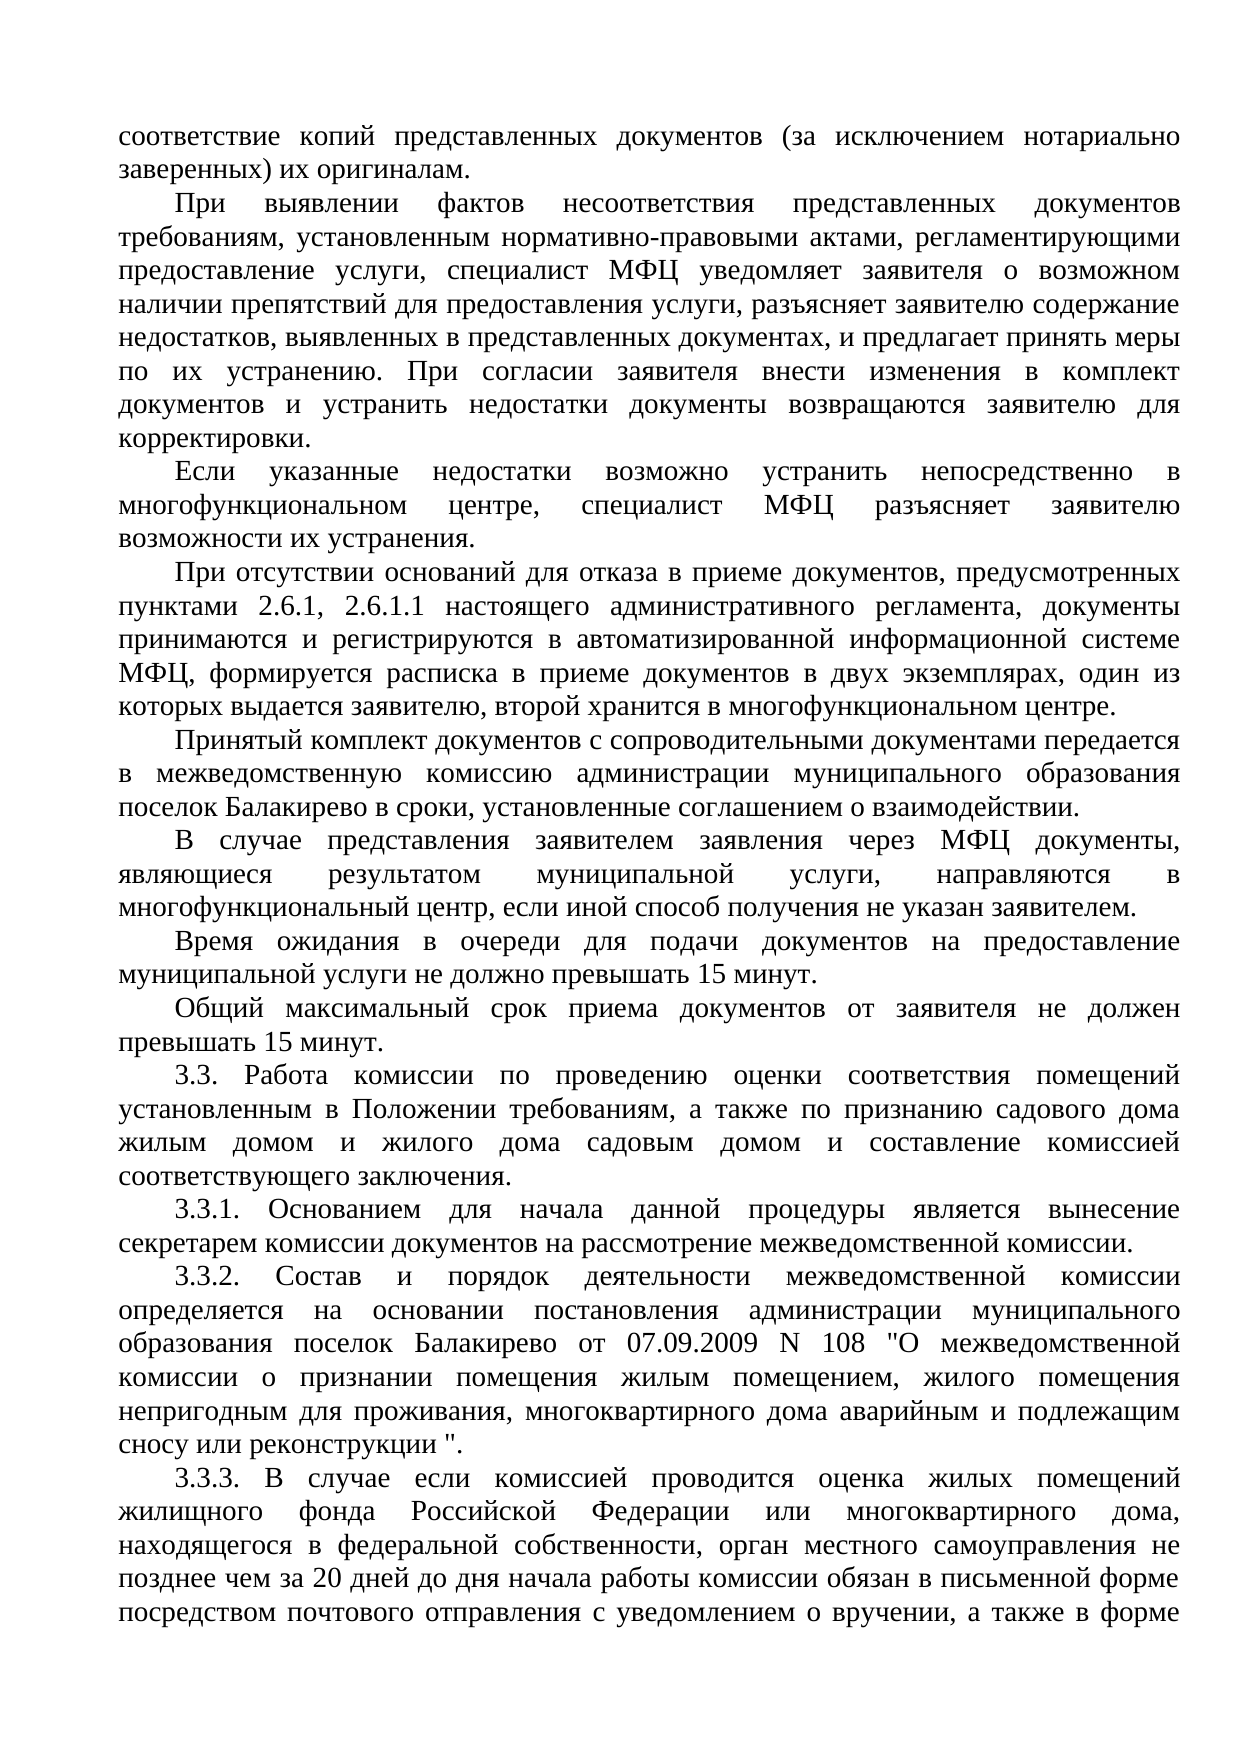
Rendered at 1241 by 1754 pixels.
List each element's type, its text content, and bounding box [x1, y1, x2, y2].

text 3.3.2. Состав и порядок деятельности межведомственной комиссии определяется на основании постановления администрации муниципального образования поселок Балакирево от 07.09.2009 N 108 "О межведомственной комиссии о признании помещения жилым помещением, жилого помещения непригодным для проживания, многоквартирного дома аварийным и подлежащим сносу или реконструкции ". [118, 1258, 1181, 1460]
text При отсутствии оснований для отказа в приеме документов, предусмотренных пунктами 2.6.1, 2.6.1.1 настоящего административного регламента, документы принимаются и регистрируются в автоматизированной информационной системе МФЦ, формируется расписка в приеме документов в двух экземплярах, один из которых выдается заявителю, второй хранится в многофункциональном центре. [118, 554, 1181, 722]
text При выявлении фактов несоответствия представленных документов требованиям, установленным нормативно-правовыми актами, регламентирующими предоставление услуги, специалист МФЦ уведомляет заявителя о возможном наличии препятствий для предоставления услуги, разъясняет заявителю содержание недостатков, выявленных в представленных документах, и предлагает принять меры по их устранению. При согласии заявителя внести изменения в комплект документов и устранить недостатки документы возвращаются заявителю для корректировки. [118, 185, 1181, 453]
text Время ожидания в очереди для подачи документов на предоставление муниципальной услуги не должно превышать 15 минут. [118, 923, 1181, 990]
text Принятый комплект документов с сопроводительными документами передается в межведомственную комиссию администрации муниципального образования поселок Балакирево в сроки, установленные соглашением о взаимодействии. [118, 722, 1181, 822]
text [118, 1460, 1181, 1627]
text Общий максимальный срок приема документов от заявителя не должен превышать 15 минут. [118, 990, 1181, 1057]
text 3.3. Работа комиссии по проведению оценки соответствия помещений установленным в Положении требованиям, а также по признанию садового дома жилым домом и жилого дома садовым домом и составление комиссией соответствующего заключения. [118, 1057, 1181, 1191]
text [118, 118, 1181, 185]
text 3.3.1. Основанием для начала данной процедуры является вынесение секретарем комиссии документов на рассмотрение межведомственной комиссии. [118, 1191, 1181, 1258]
text В случае представления заявителем заявления через МФЦ документы, являющиеся результатом муниципальной услуги, направляются в многофункциональный центр, если иной способ получения не указан заявителем. [118, 822, 1181, 923]
text Если указанные недостатки возможно устранить непосредственно в многофункциональном центре, специалист МФЦ разъясняет заявителю возможности их устранения. [118, 453, 1181, 554]
